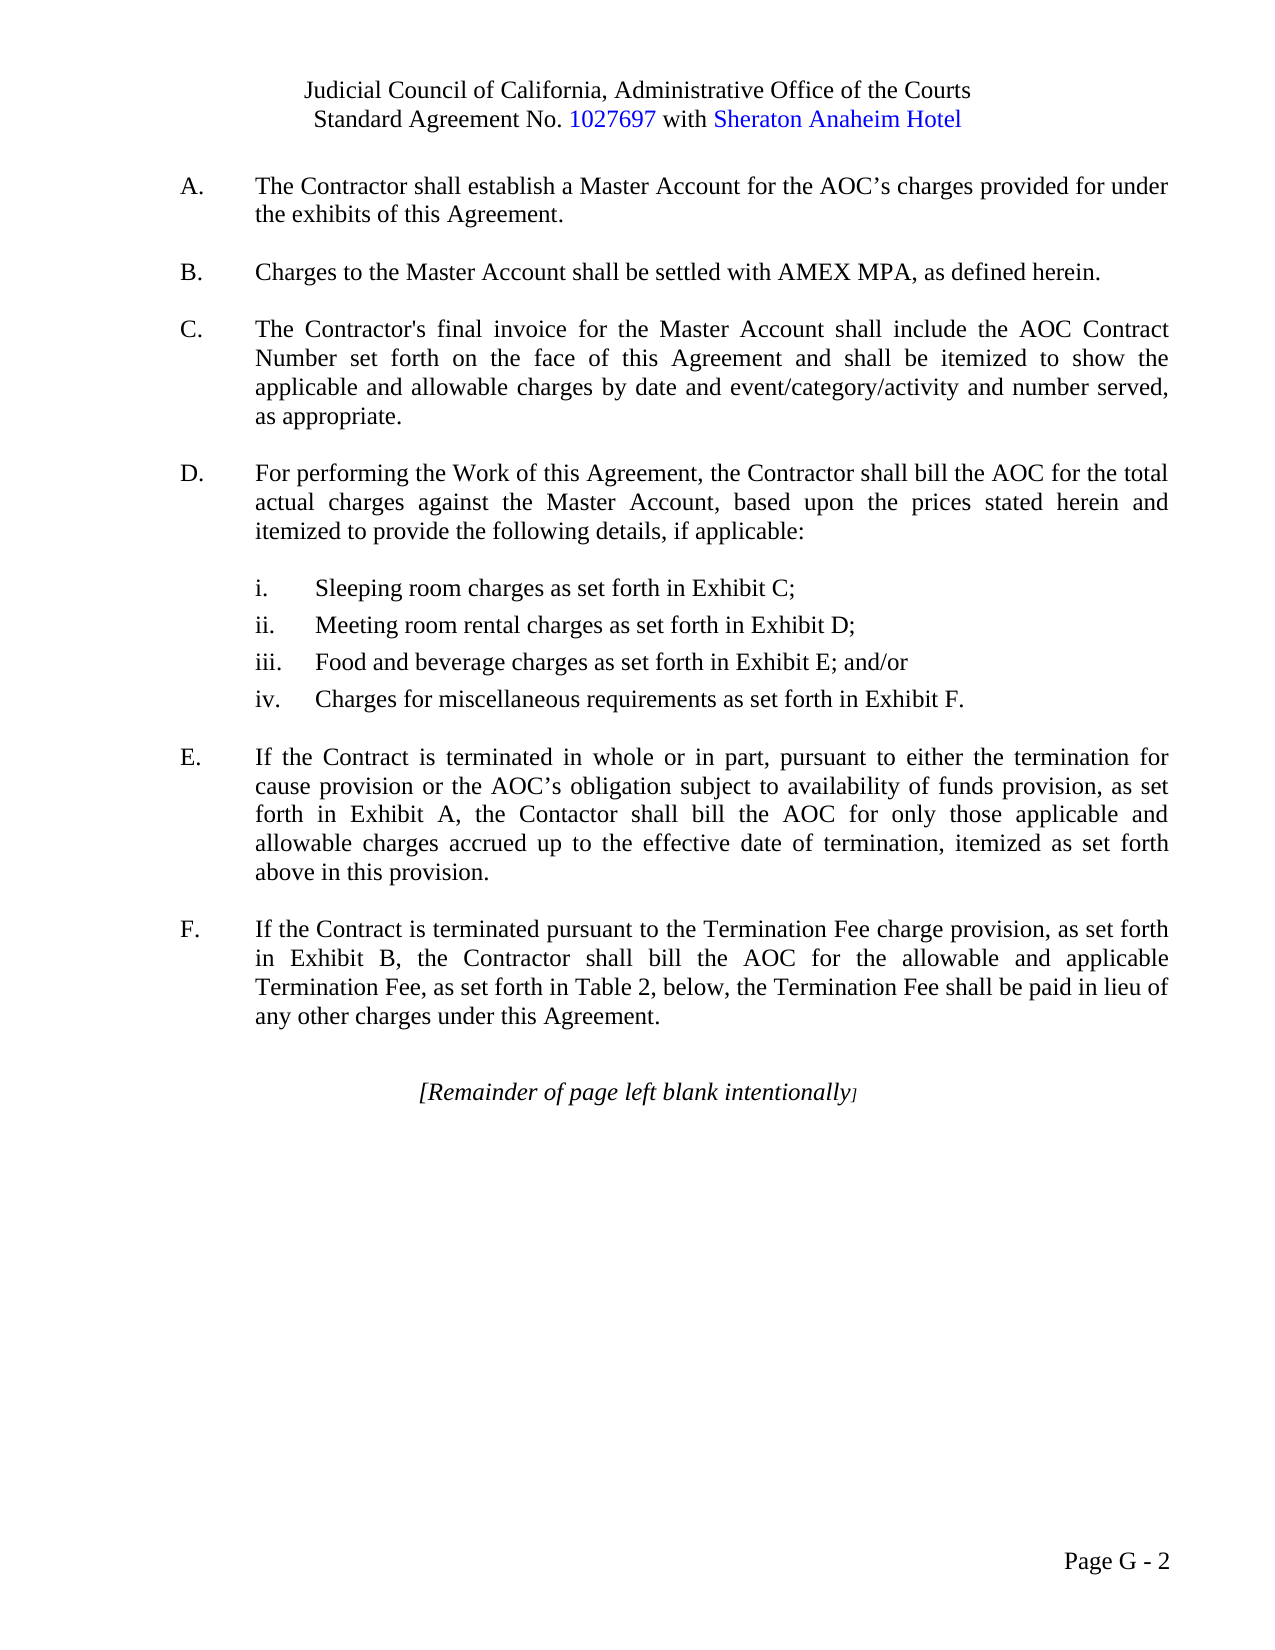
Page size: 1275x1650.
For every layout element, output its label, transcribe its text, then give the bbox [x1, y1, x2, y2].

text The Contractor shall establish a Master Account for the AOC’s charges provided for under the exhibits of this Agreement. [180, 171, 1170, 228]
text Meeting room rental charges as set forth in Exhibit D; [255, 610, 1170, 639]
text If the Contract is terminated in whole or in part, pursuant to either the termination for cause provision or the AOC’s obligation subject to availability of funds provision, as set forth in Exhibit A, the Contactor shall bill the AOC for only those applicable and allowable charges accrued up to the effective date of termination, itemized as set forth above in this provision. [180, 742, 1170, 886]
text [Remainder of page left blank intentionally] [105, 1077, 1170, 1106]
text For performing the Work of this Agreement, the Contractor shall bill the AOC for the total actual charges against the Master Account, based upon the prices stated herein and itemized to provide the following details, if applicable: [180, 458, 1170, 544]
text The Contractor's final invoice for the Master Account shall include the AOC Contract Number set forth on the face of this Agreement and shall be itemized to show the applicable and allowable charges by date and event/category/activity and number served, as appropriate. [180, 314, 1170, 429]
text Charges for miscellaneous requirements as set forth in Exhibit F. [255, 684, 1170, 713]
text Charges to the Master Account shall be settled with AMEX MPA, as defined herein. [180, 257, 1170, 286]
text Food and beverage charges as set forth in Exhibit E; and/or [255, 647, 1170, 676]
text If the Contract is terminated pursuant to the Termination Fee charge provision, as set forth in Exhibit B, the Contractor shall bill the AOC for the allowable and applicable Termination Fee, as set forth in Table 2, below, the Termination Fee shall be paid in lieu of any other charges under this Agreement. [180, 914, 1170, 1029]
text Sleeping room charges as set forth in Exhibit C; [255, 573, 1170, 602]
